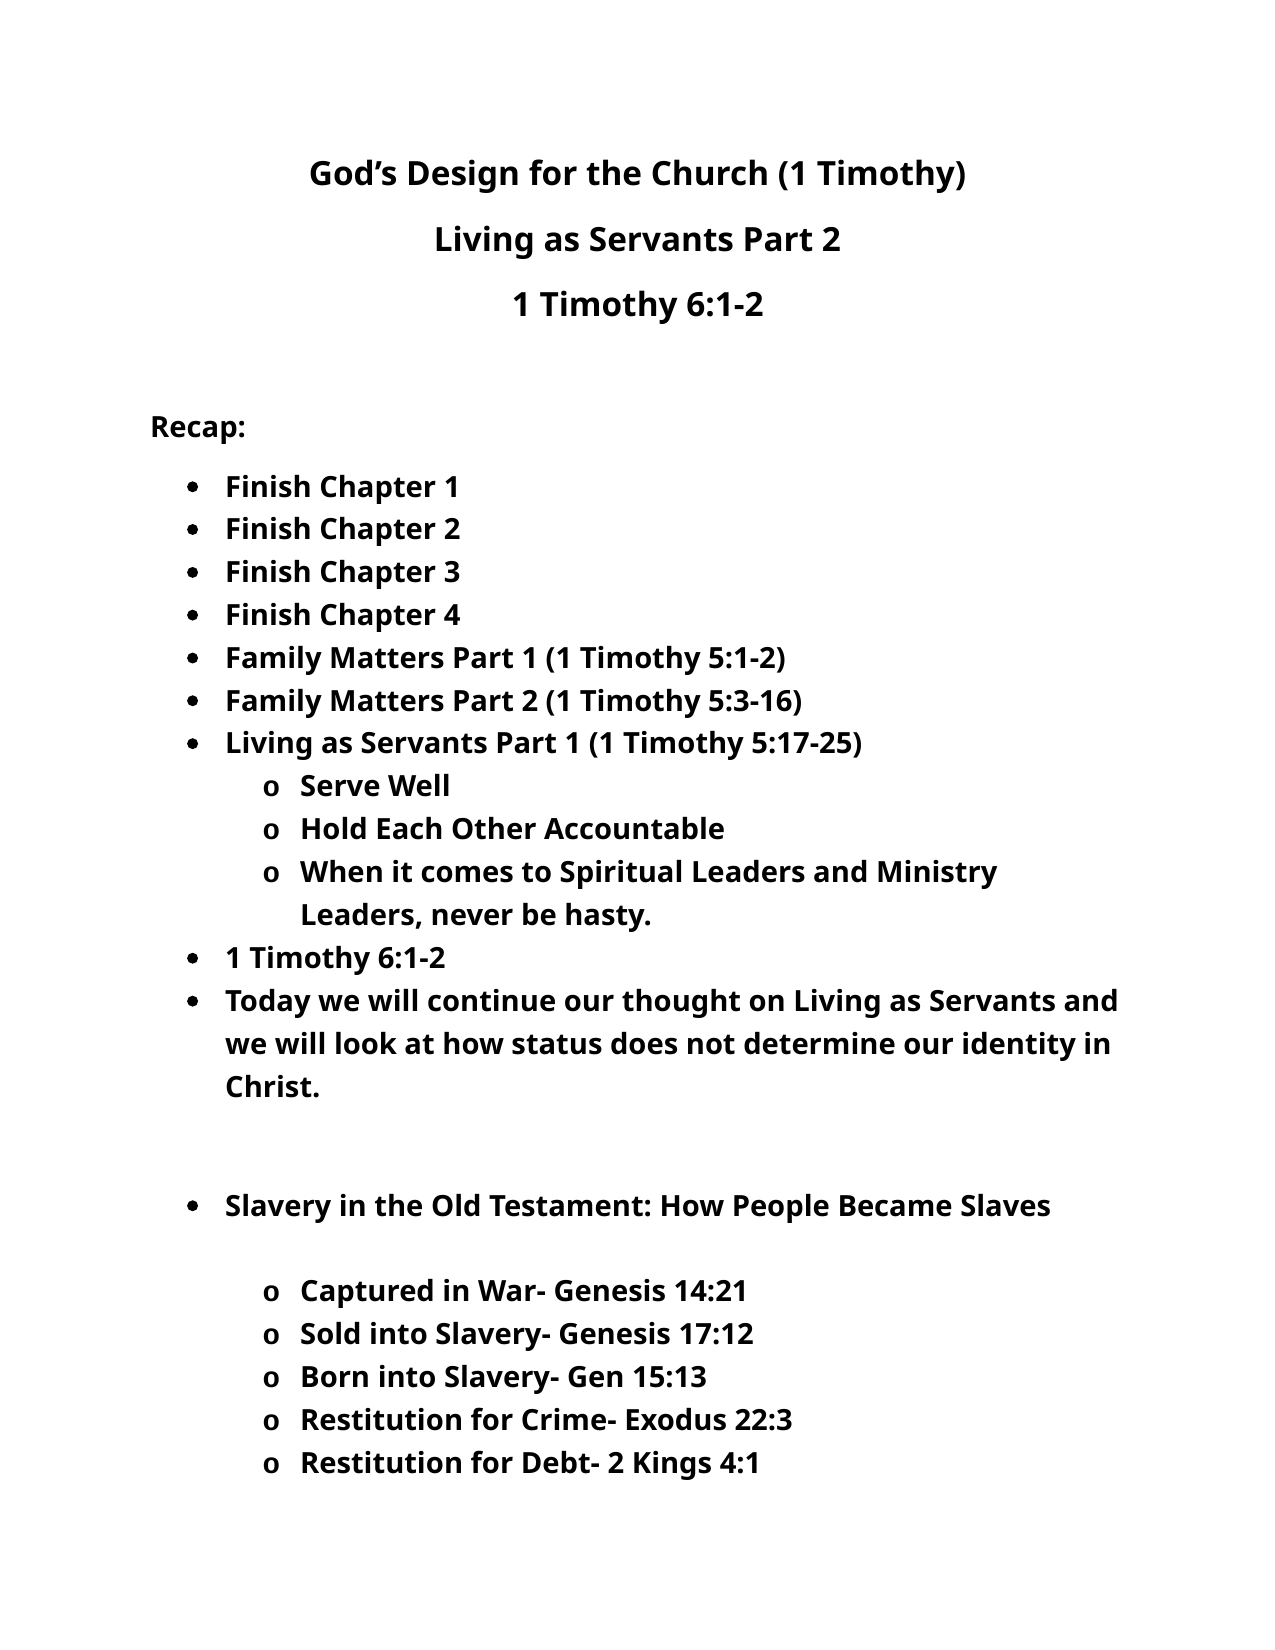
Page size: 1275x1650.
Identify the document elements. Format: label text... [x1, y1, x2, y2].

list Born into Slavery- Gen 15:13 [262, 1356, 1125, 1396]
list Captured in War- Genesis 14:21 [262, 1270, 1125, 1310]
list Living as Servants Part 1 (1 Timothy 5:17-25) [187, 723, 1125, 762]
text Recap: [150, 406, 1125, 446]
list Hold Each Other Accountable [262, 808, 1125, 848]
list Serve Well [262, 766, 1125, 805]
text 1 Timothy 6:1-2 [150, 281, 1125, 327]
text Living as Servants Part 2 [150, 216, 1125, 261]
list Family Matters Part 2 (1 Timothy 5:3-16) [187, 680, 1125, 719]
text God’s Design for the Church (1 Timothy) [150, 150, 1125, 195]
list Finish Chapter 2 [187, 509, 1125, 548]
list Restitution for Debt- 2 Kings 4:1 [262, 1442, 1125, 1482]
list Finish Chapter 3 [187, 551, 1125, 591]
list Restitution for Crime- Exodus 22:3 [262, 1399, 1125, 1439]
list 1 Timothy 6:1-2 [187, 937, 1125, 977]
list Family Matters Part 1 (1 Timothy 5:1-2) [187, 637, 1125, 677]
list Today we will continue our thought on Living as Servants and we will look at how status does not determine our identity in Christ. [187, 980, 1125, 1106]
list Slavery in the Old Testament: How People Became Slaves [187, 1185, 1125, 1224]
list Finish Chapter 1 [187, 466, 1125, 506]
list When it comes to Spiritual Leaders and Ministry Leaders, never be hasty. [262, 852, 1125, 934]
list Finish Chapter 4 [187, 594, 1125, 634]
list Sold into Slavery- Genesis 17:12 [262, 1313, 1125, 1353]
